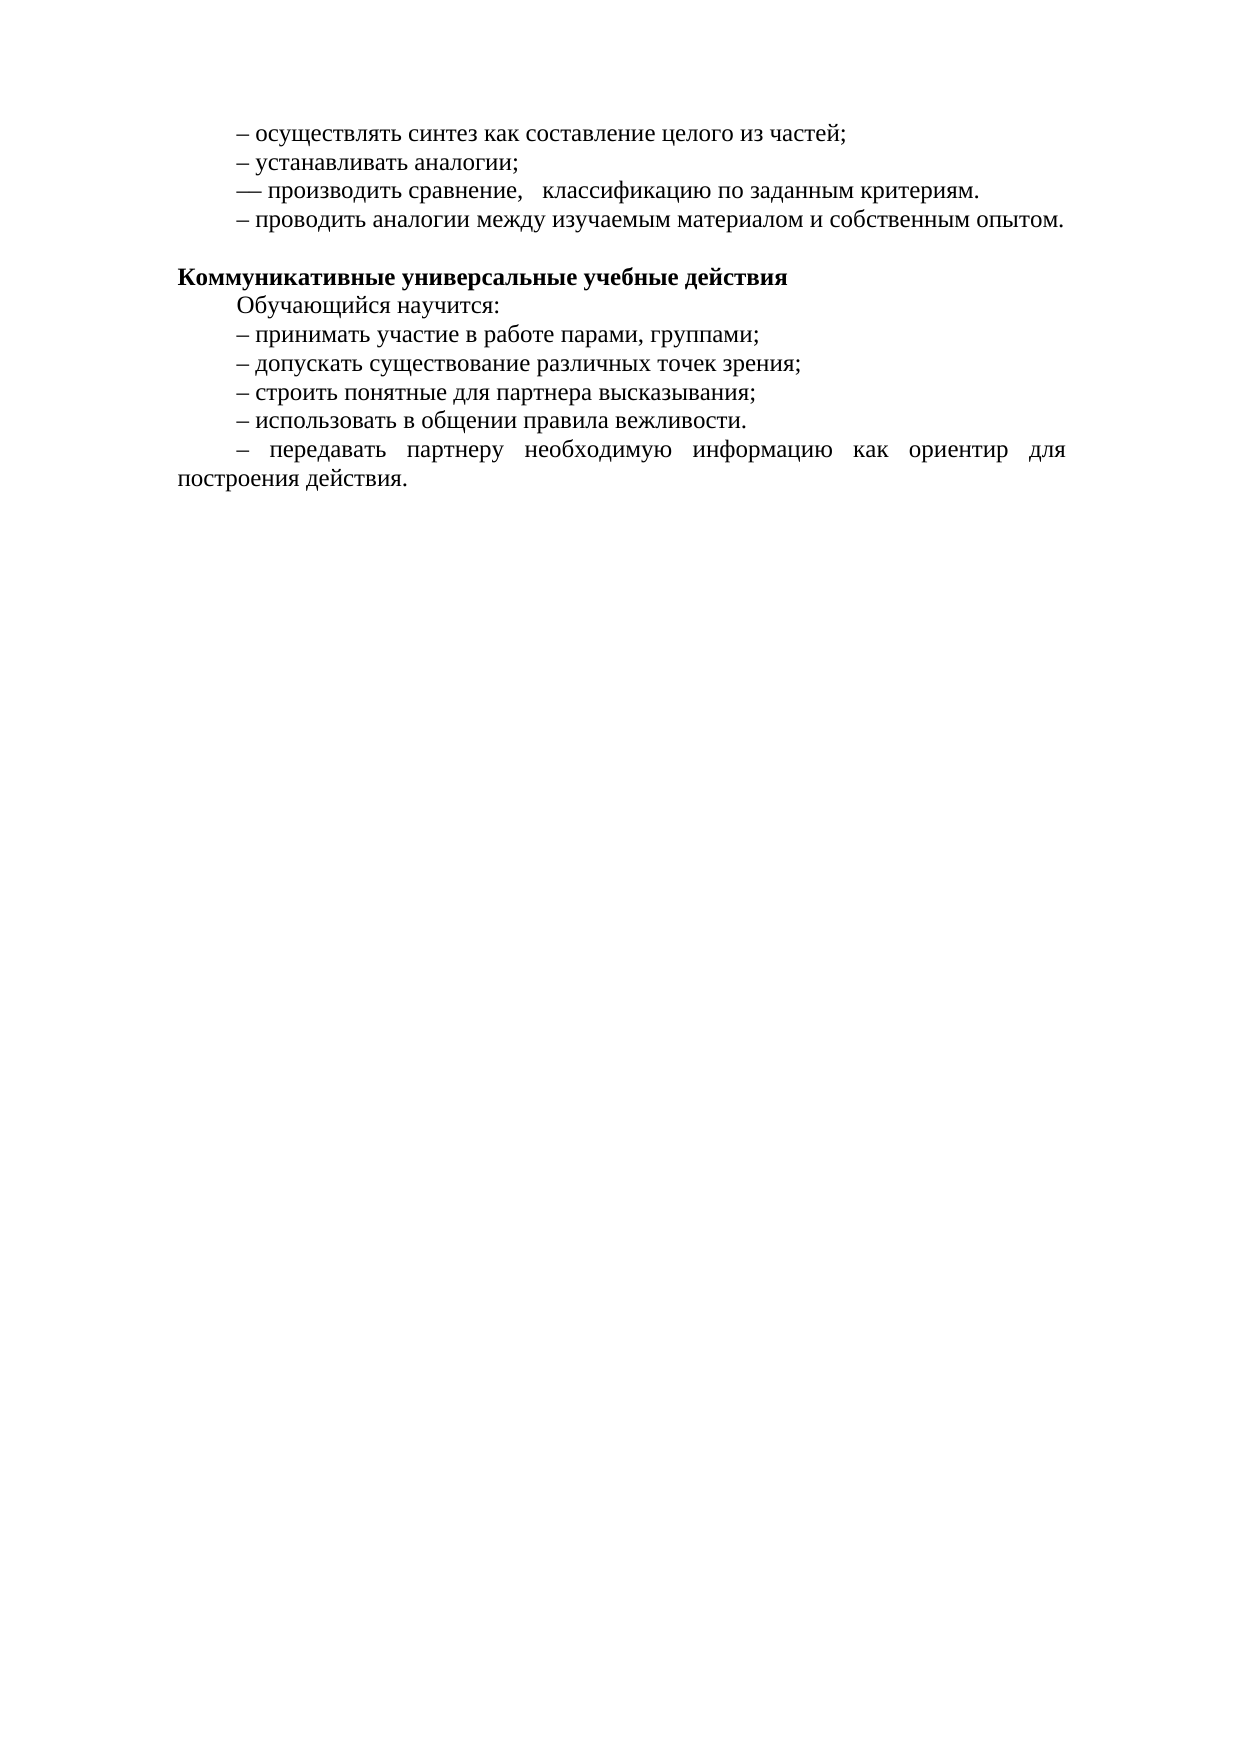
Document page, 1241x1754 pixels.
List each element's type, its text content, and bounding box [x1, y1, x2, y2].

text – принимать участие в работе парами, группами; [177, 319, 1066, 348]
text Коммуникативные универсальные учебные действия [177, 262, 1066, 291]
text – передавать партнеру необходимую информацию как ориентир для построения действия. [177, 434, 1066, 492]
text – допускать существование различных точек зрения; [177, 348, 1066, 377]
text – устанавливать аналогии; [177, 147, 1066, 176]
text –– производить сравнение, классификацию по заданным критериям. [177, 176, 1066, 204]
text – осуществлять синтез как составление целого из частей; [177, 118, 1066, 147]
text – проводить аналогии между изучаемым материалом и собственным опытом. [177, 204, 1066, 233]
text – строить понятные для партнера высказывания; [177, 377, 1066, 406]
text Обучающийся научится: [177, 291, 1066, 319]
text – использовать в общении правила вежливости. [177, 406, 1066, 434]
